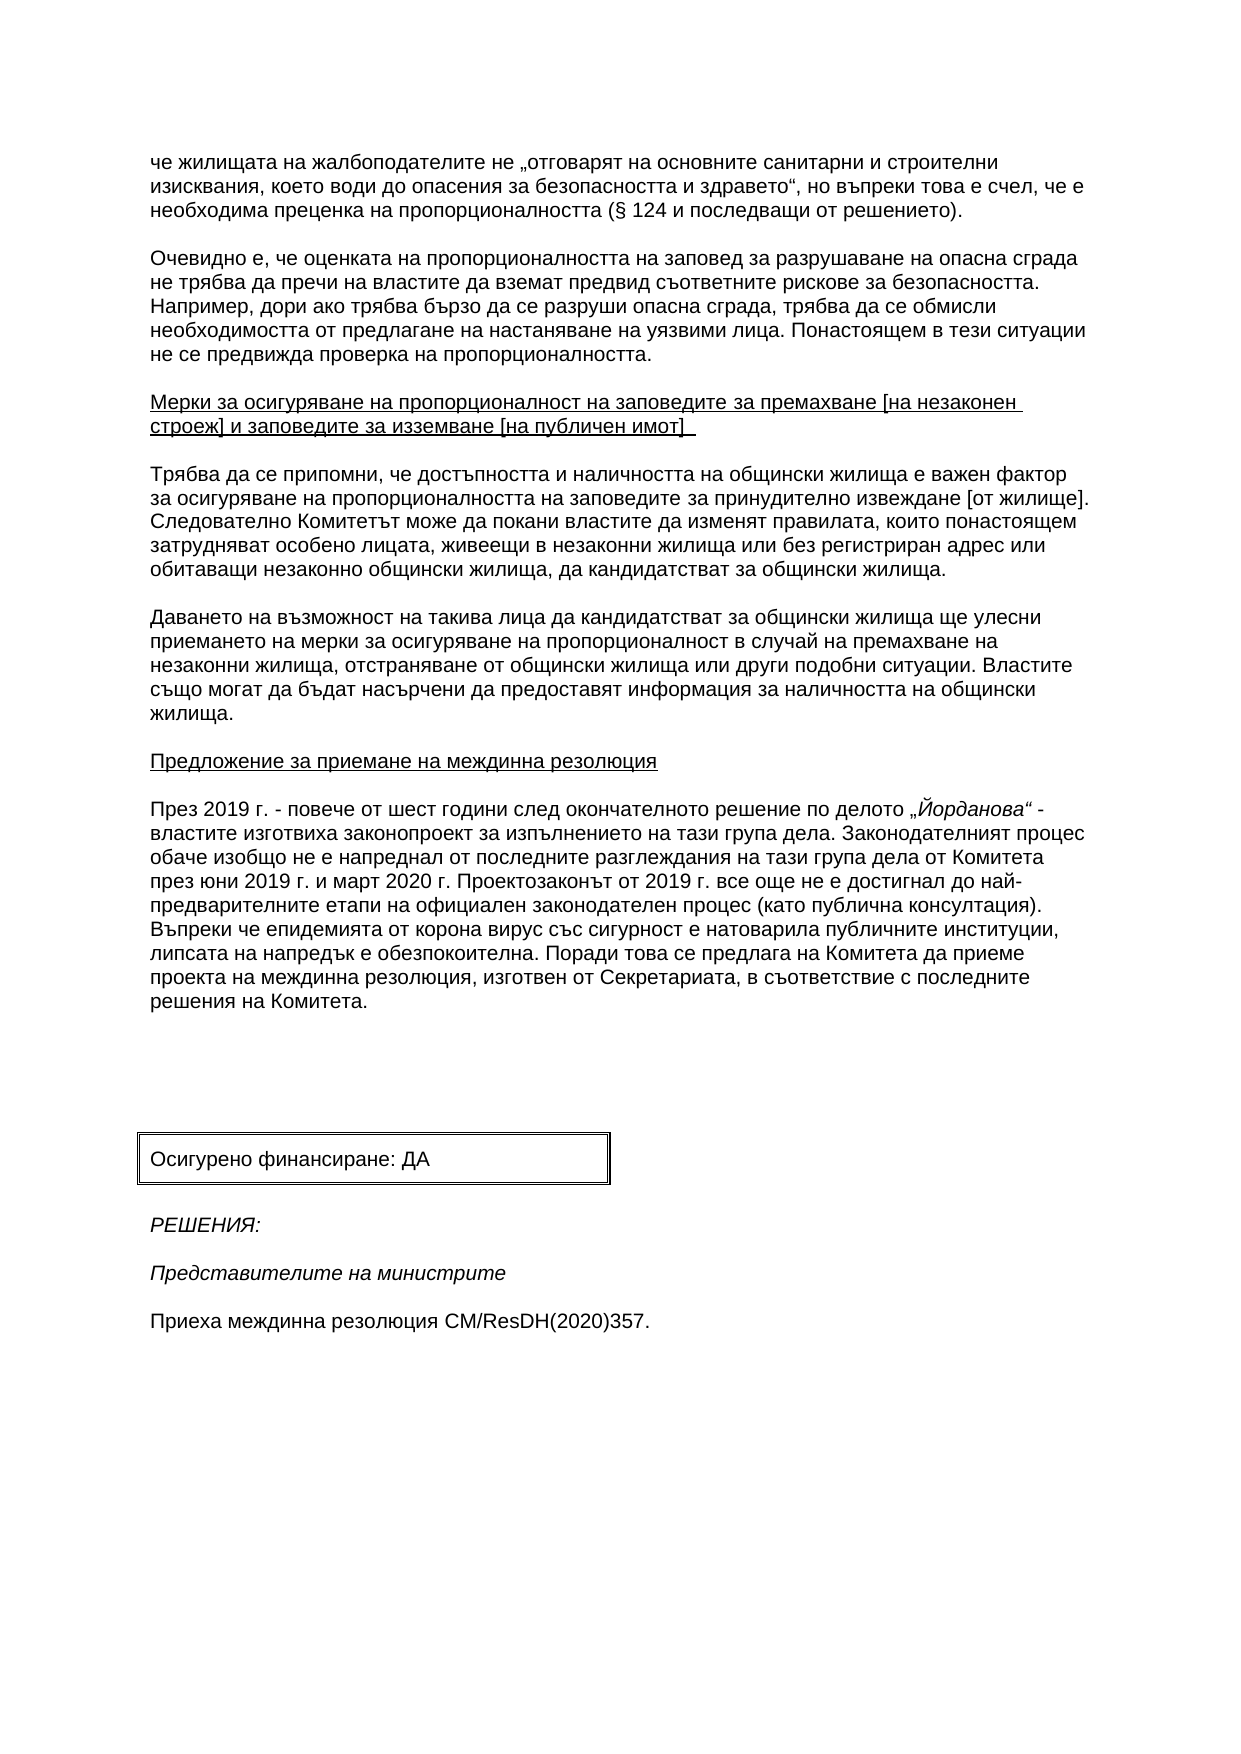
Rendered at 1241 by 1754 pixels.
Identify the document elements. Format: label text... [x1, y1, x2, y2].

text Очевидно е, че оценката на пропорционалността на заповед за разрушаване на опасна сграда не трябва да пречи на властите да вземат предвид съответните рискове за безопасността. Например, дори ако трябва бързо да се разруши опасна сграда, трябва да се обмисли необходимостта от предлагане на настаняване на уязвими лица. Понастоящем в тези ситуации не се предвижда проверка на пропорционалността. [150, 246, 1090, 366]
text През 2019 г. - повече от шест години след окончателното решение по делото „Йорданова“ - властите изготвиха законопроект за изпълнението на тази група дела. Законодателният процес обаче изобщо не е напреднал от последните разглеждания на тази група дела от Комитета през юни 2019 г. и март 2020 г. Проектозаконът от 2019 г. все още не е достигнал до най-предварителните етапи на официален законодателен процес (като публична консултация). Въпреки че епидемията от корона вирус със сигурност е натоварила публичните институции, липсата на напредък е обезпокоителна. Поради това се предлага на Комитета да приеме проекта на междинна резолюция, изготвен от Секретариата, в съответствие с последните решения на Комитета. [150, 797, 1090, 1012]
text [150, 150, 1090, 222]
text Мерки за осигуряване на пропорционалност на заповедите за премахване [на незаконен строеж] и заповедите за изземване [на публичен имот] [150, 389, 1090, 437]
table_header Осигурено финансиране: ДА [140, 1135, 607, 1182]
text Предложение за приемане на междинна резолюция [150, 749, 1090, 773]
text Приеха междинна резолюция CM/ResDH(2020)357. [150, 1309, 1090, 1333]
text Трябва да се припомни, че достъпността и наличността на общински жилища е важен фактор за осигуряване на пропорционалността на заповедите за принудително извеждане [от жилище]. Следователно Комитетът може да покани властите да изменят правилата, които понастоящем затрудняват особено лицата, живеещи в незаконни жилища или без регистриран адрес или обитаващи незаконно общински жилища, да кандидатстват за общински жилища. [150, 461, 1090, 581]
text РЕШЕНИЯ: [150, 1213, 1090, 1237]
text Даването на възможност на такива лица да кандидатстват за общински жилища ще улесни приемането на мерки за осигуряване на пропорционалност в случай на премахване на незаконни жилища, отстраняване от общински жилища или други подобни ситуации. Властите също могат да бъдат насърчени да предоставят информация за наличността на общински жилища. [150, 605, 1090, 725]
text Представителите на министрите [150, 1261, 1090, 1285]
